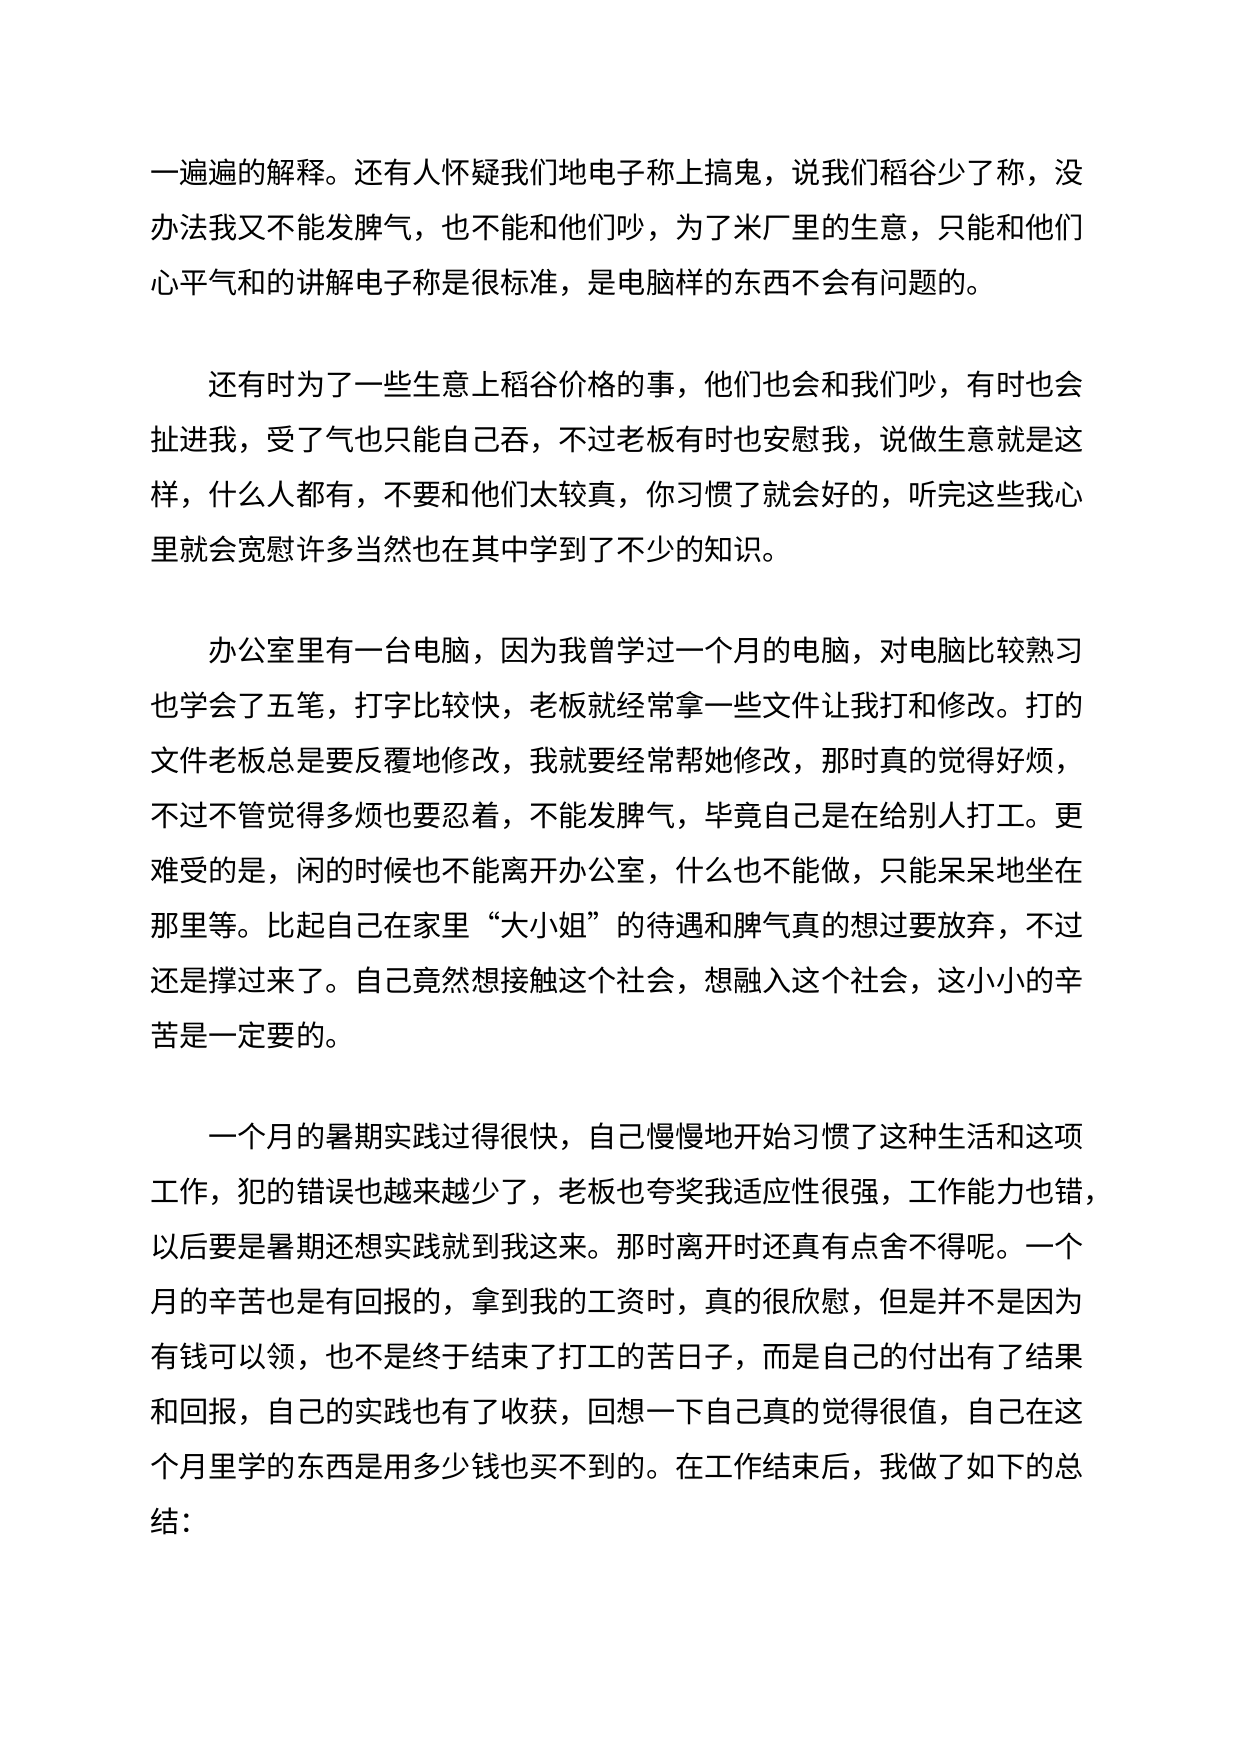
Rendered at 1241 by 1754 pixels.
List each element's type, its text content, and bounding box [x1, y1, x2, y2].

text 还有时为了一些生意上稻谷价格的事，他们也会和我们吵，有时也会扯进我，受了气也只能自己吞，不过老板有时也安慰我，说做生意就是这样，什么人都有，不要和他们太较真，你习惯了就会好的，听完这些我心里就会宽慰许多当然也在其中学到了不少的知识。 [150, 362, 1090, 568]
text 一个月的暑期实践过得很快，自己慢慢地开始习惯了这种生活和这项工作，犯的错误也越来越少了，老板也夸奖我适应性很强，工作能力也错，以后要是暑期还想实践就到我这来。那时离开时还真有点舍不得呢。一个月的辛苦也是有回报的，拿到我的工资时，真的很欣慰，但是并不是因为有钱可以领，也不是终于结束了打工的苦日子，而是自己的付出有了结果和回报，自己的实践也有了收获，回想一下自己真的觉得很值，自己在这个月里学的东西是用多少钱也买不到的。在工作结束后，我做了如下的总结： [150, 1114, 1090, 1541]
text 办公室里有一台电脑，因为我曾学过一个月的电脑，对电脑比较熟习也学会了五笔，打字比较快，老板就经常拿一些文件让我打和修改。打的文件老板总是要反覆地修改，我就要经常帮她修改，那时真的觉得好烦，不过不管觉得多烦也要忍着，不能发脾气，毕竟自己是在给别人打工。更难受的是，闲的时候也不能离开办公室，什么也不能做，只能呆呆地坐在那里等。比起自己在家里“大小姐”的待遇和脾气真的想过要放弃，不过还是撑过来了。自己竟然想接触这个社会，想融入这个社会，这小小的辛苦是一定要的。 [150, 628, 1090, 1054]
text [150, 150, 1090, 302]
